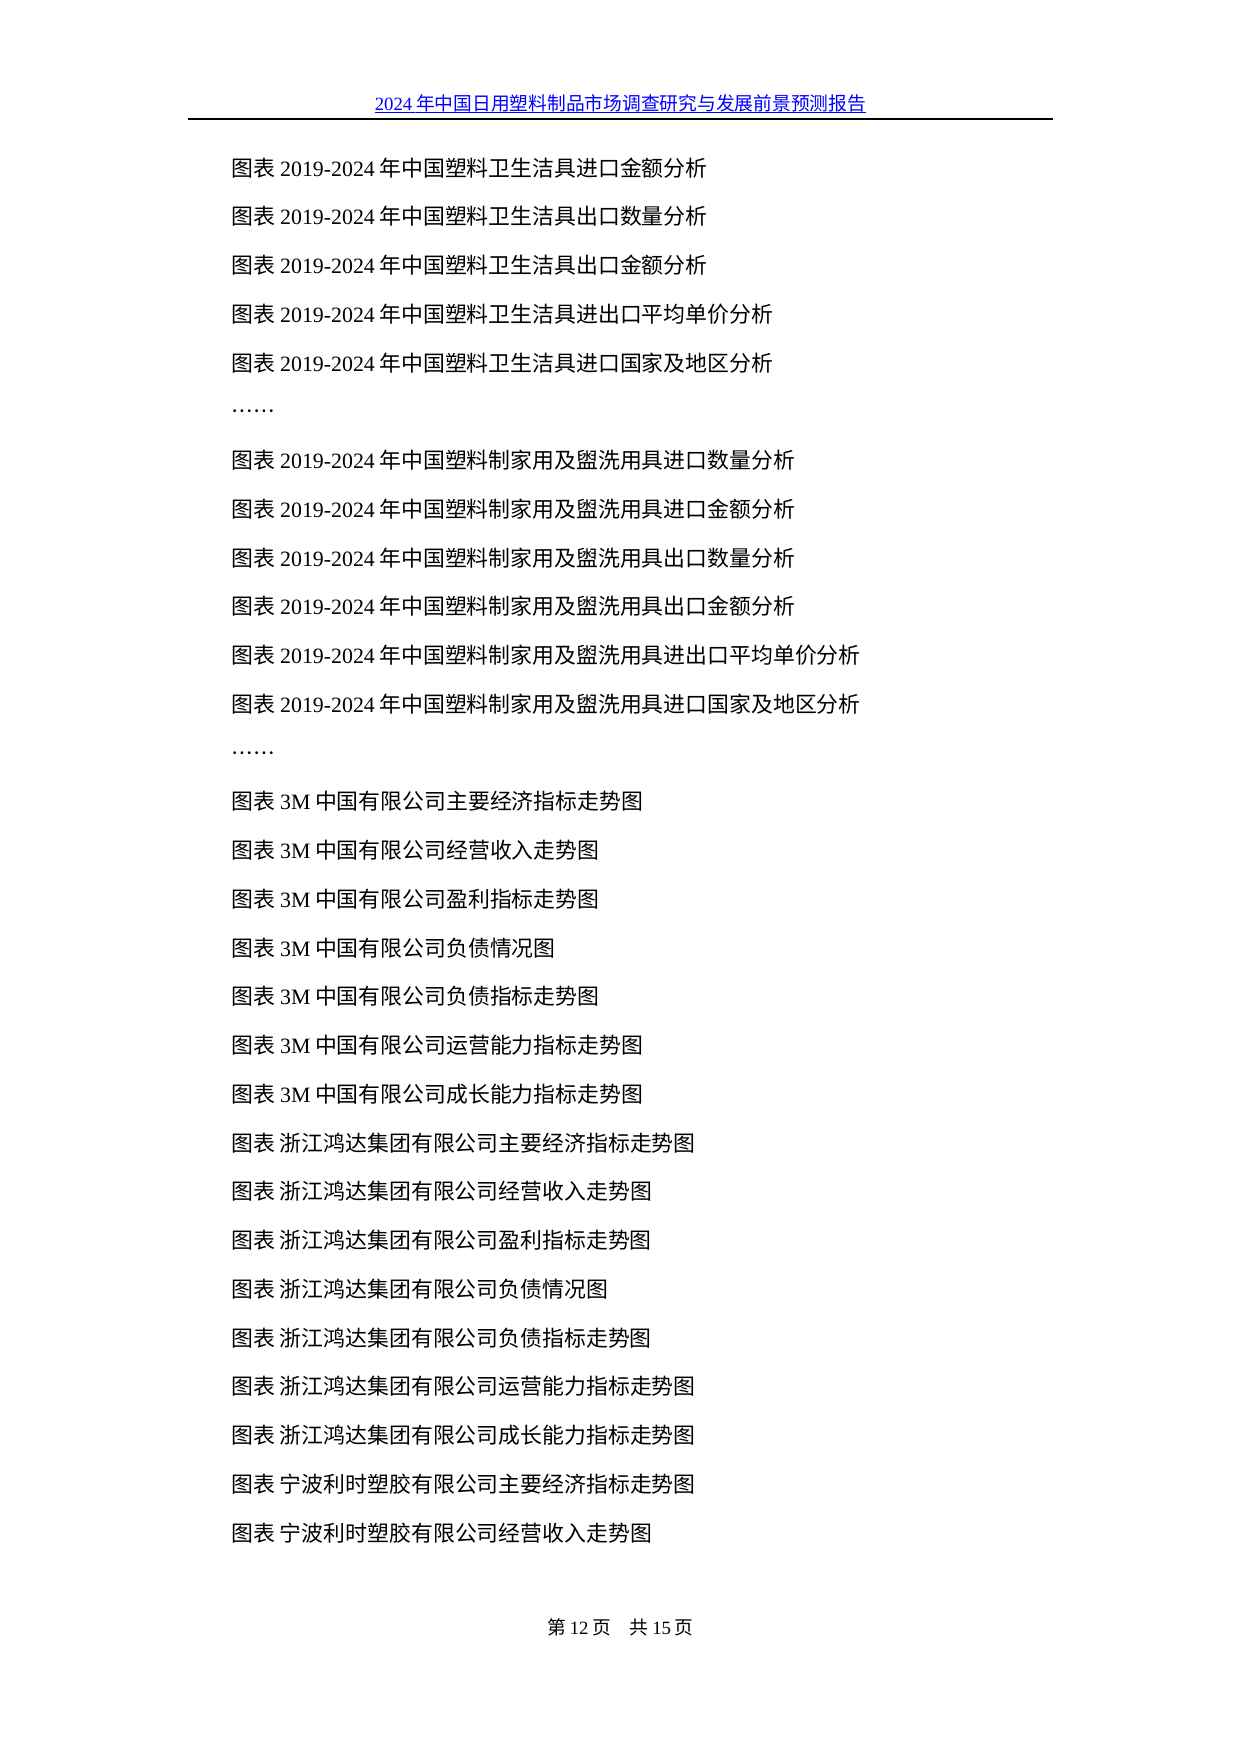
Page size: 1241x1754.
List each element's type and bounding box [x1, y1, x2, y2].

text [187, 150, 1053, 1548]
